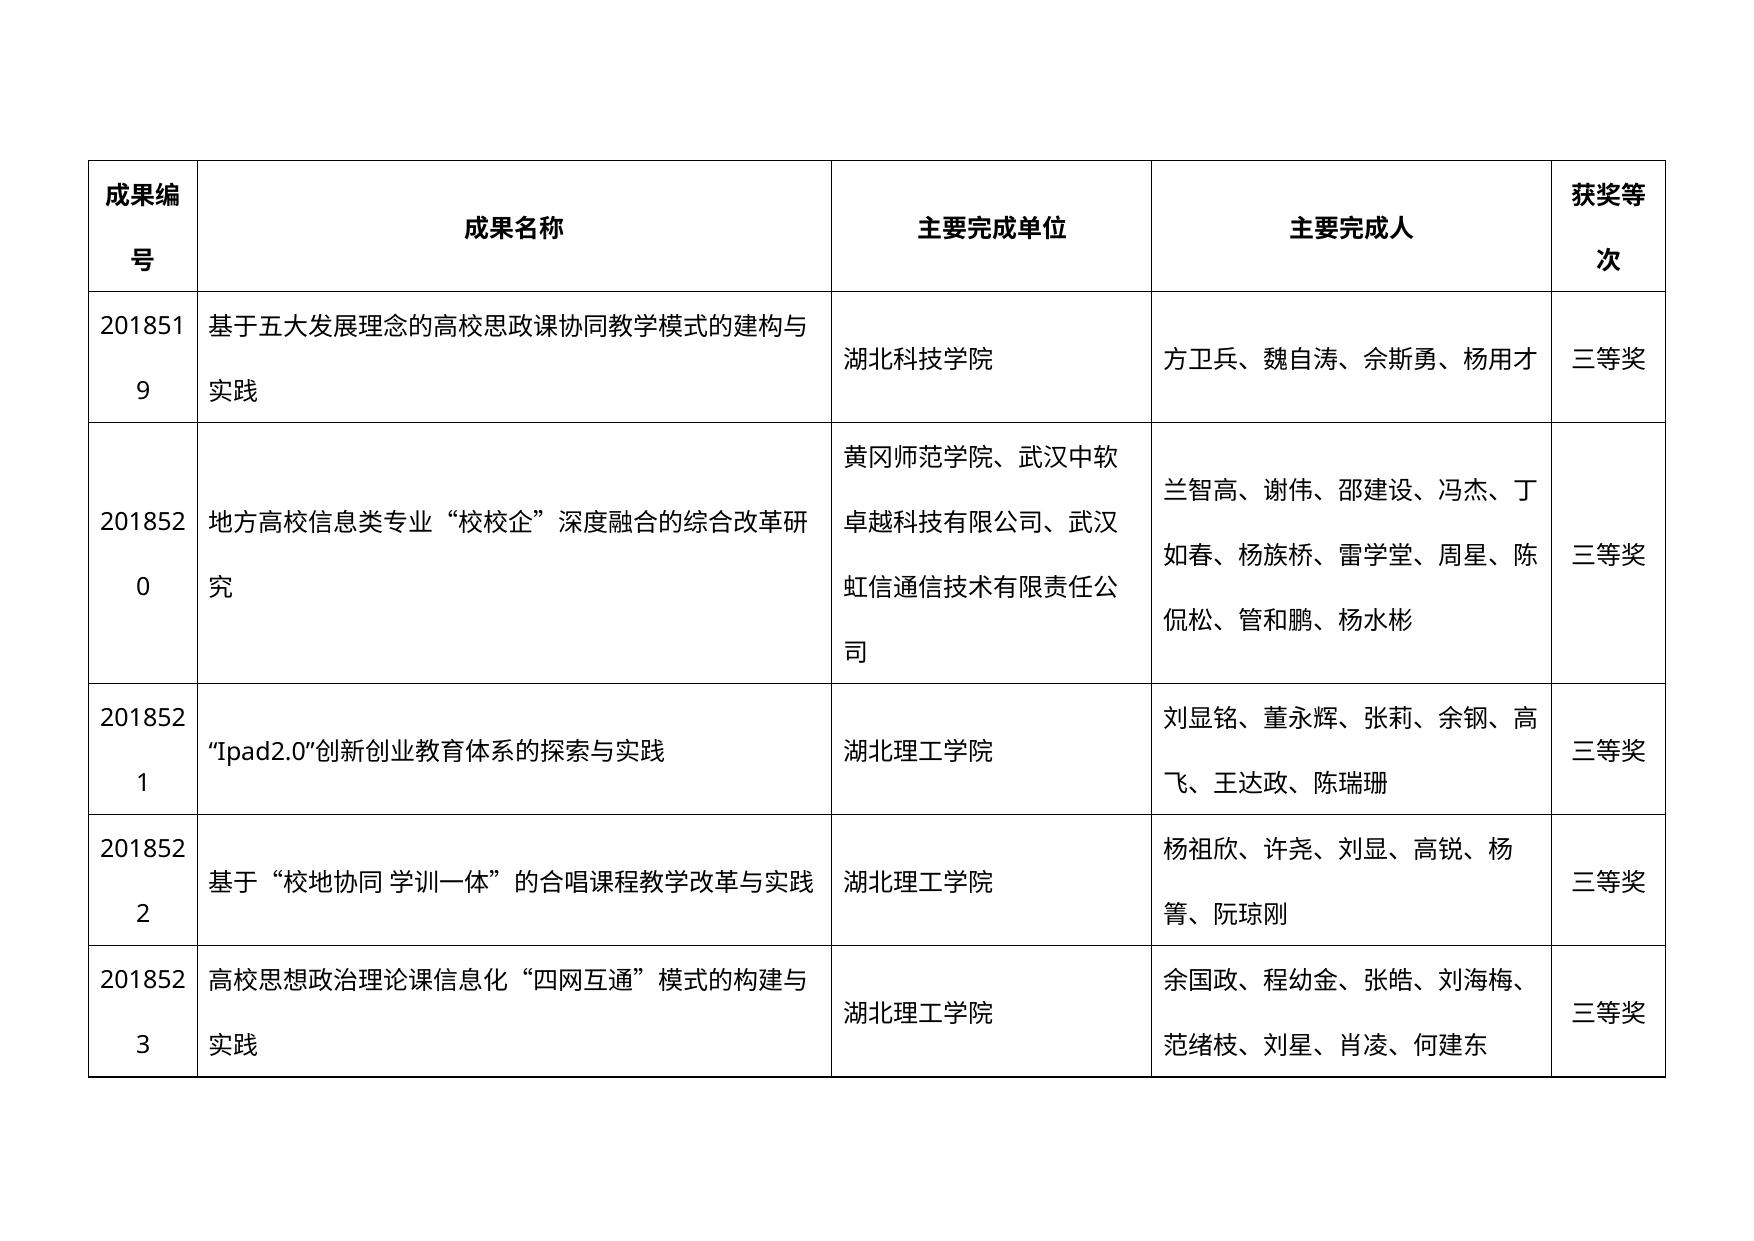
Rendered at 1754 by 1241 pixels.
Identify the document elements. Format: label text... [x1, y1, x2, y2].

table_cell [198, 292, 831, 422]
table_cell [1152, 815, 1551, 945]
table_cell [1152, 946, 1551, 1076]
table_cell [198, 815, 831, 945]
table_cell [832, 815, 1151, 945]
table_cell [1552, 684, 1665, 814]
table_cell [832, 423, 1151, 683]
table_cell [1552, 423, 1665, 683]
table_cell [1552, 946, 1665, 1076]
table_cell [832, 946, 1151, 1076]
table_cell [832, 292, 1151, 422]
table_header 主要完成人 [1152, 161, 1551, 291]
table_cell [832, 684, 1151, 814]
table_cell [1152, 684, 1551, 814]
table_header 主要完成单位 [832, 161, 1151, 291]
table_header 成果编号 [89, 161, 197, 291]
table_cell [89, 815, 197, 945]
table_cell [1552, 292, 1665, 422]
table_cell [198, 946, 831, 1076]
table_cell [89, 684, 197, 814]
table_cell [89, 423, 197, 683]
table_header 获奖等次 [1552, 161, 1665, 291]
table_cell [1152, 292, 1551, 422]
table_header 成果名称 [198, 161, 831, 291]
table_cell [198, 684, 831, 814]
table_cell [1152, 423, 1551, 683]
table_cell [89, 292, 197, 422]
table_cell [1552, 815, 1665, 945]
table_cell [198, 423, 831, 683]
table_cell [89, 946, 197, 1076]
